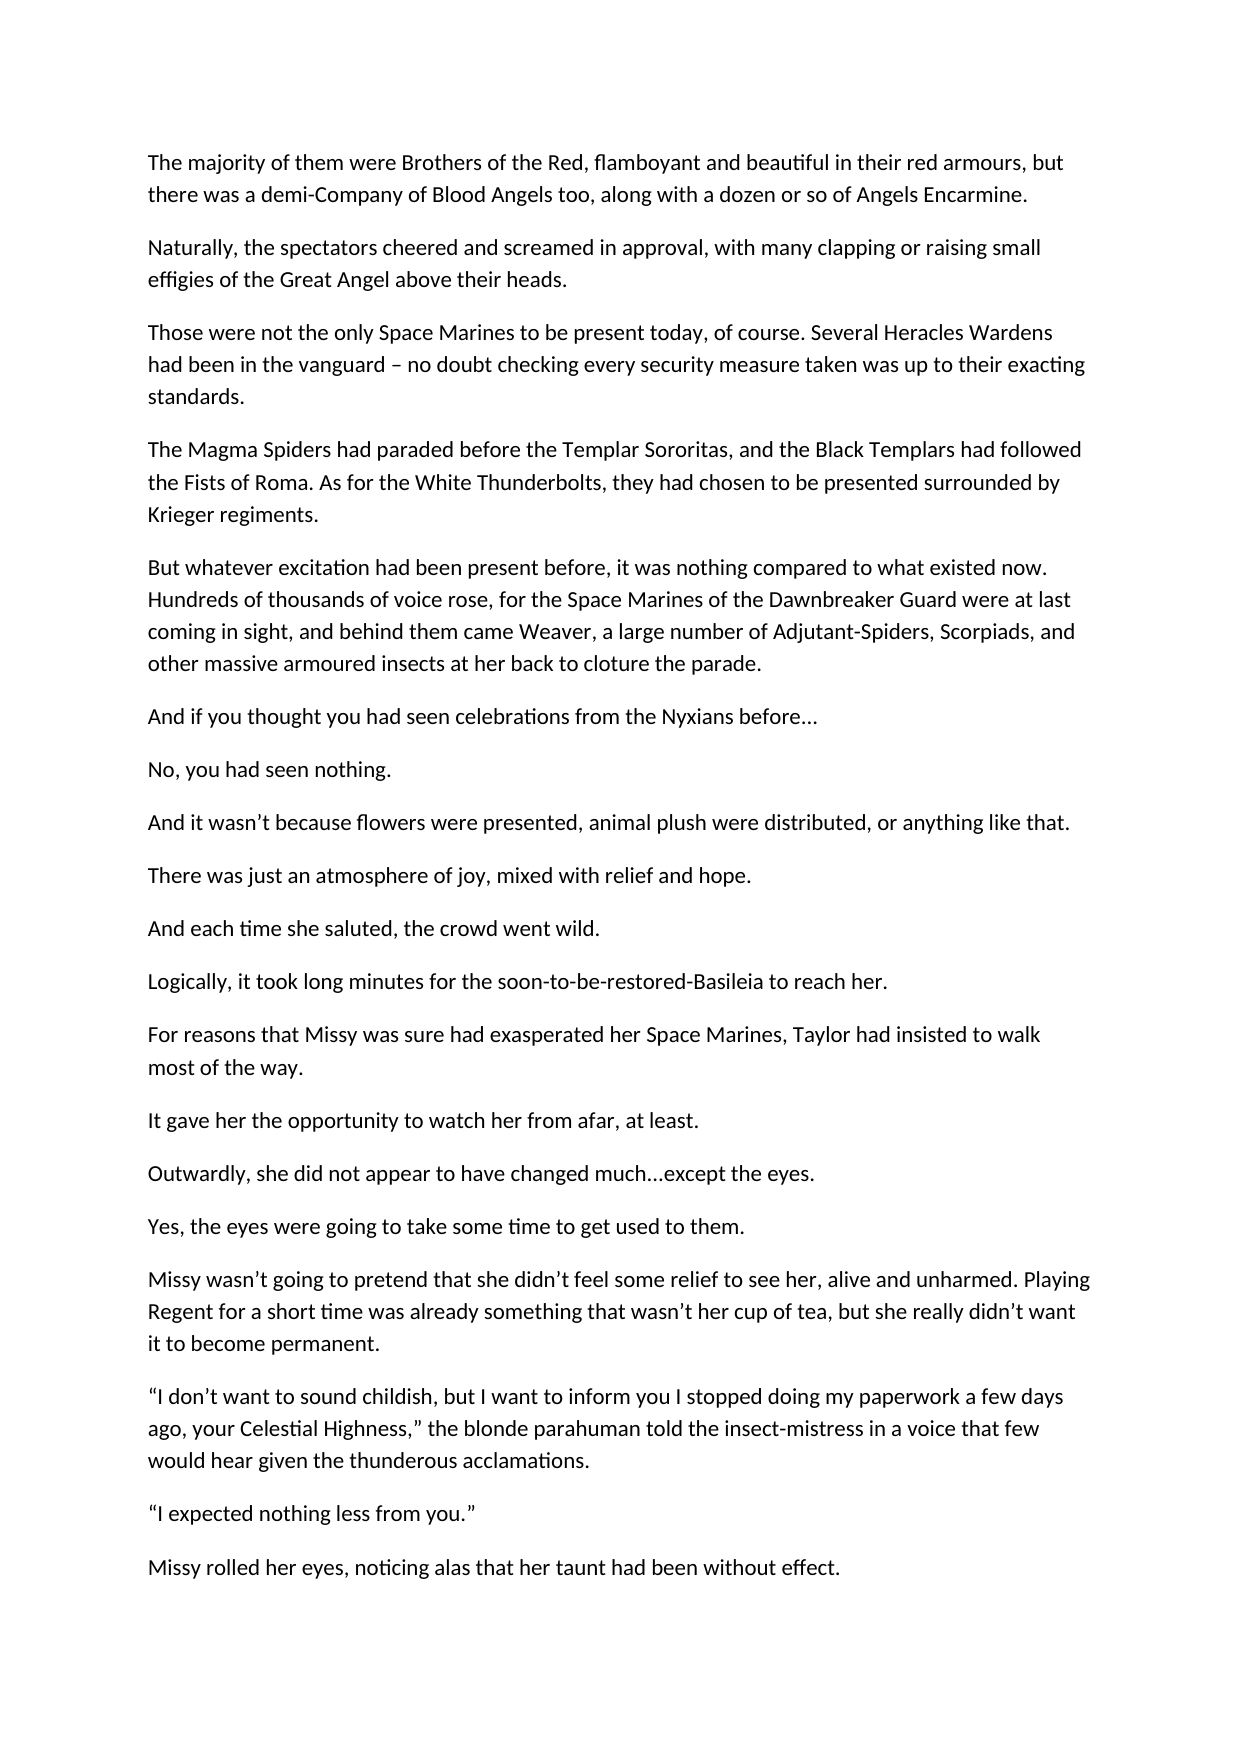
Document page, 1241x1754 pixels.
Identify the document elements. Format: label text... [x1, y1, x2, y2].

text “I expected nothing less from you.” [148, 1499, 1093, 1528]
text No, you had seen nothing. [148, 755, 1093, 783]
text But whatever excitation had been present before, it was nothing compared to what existed now. Hundreds of thousands of voice rose, for the Space Marines of the Dawnbreaker Guard were at last coming in sight, and behind them came Weaver, a large number of Adjutant-Spiders, Scorpiads, and other massive armoured insects at her back to cloture the parade. [148, 553, 1093, 677]
text Yes, the eyes were going to take some time to get used to them. [148, 1212, 1093, 1240]
text And if you thought you had seen celebrations from the Nyxians before... [148, 702, 1093, 730]
text It gave her the opportunity to watch her from afar, at least. [148, 1106, 1093, 1134]
text For reasons that Missy was sure had exasperated her Space Marines, Taylor had insisted to walk most of the way. [148, 1021, 1093, 1081]
text Naturally, the spectators cheered and screamed in approval, with many clapping or raising small effigies of the Great Angel above their heads. [148, 233, 1093, 293]
text Missy rolled her eyes, noticing alas that her taunt had been without effect. [148, 1553, 1093, 1581]
text Those were not the only Space Marines to be present today, of course. Several Heracles Wardens had been in the vanguard – no doubt checking every security measure taken was up to their exacting standards. [148, 318, 1093, 410]
text Missy wasn’t going to pretend that she didn’t feel some relief to see her, alive and unharmed. Playing Regent for a short time was already something that wasn’t her cup of tea, but she really didn’t want it to become permanent. [148, 1265, 1093, 1357]
text And each time she saluted, the crowd went wild. [148, 914, 1093, 942]
text The majority of them were Brothers of the Red, flamboyant and beautiful in their red armours, but there was a demi-Company of Blood Angels too, along with a dozen or so of Angels Encarmine. [148, 148, 1093, 208]
text Logically, it took long minutes for the soon-to-be-restored-Basileia to reach her. [148, 967, 1093, 996]
text The Magma Spiders had paraded before the Templar Sororitas, and the Black Templars had followed the Fists of Roma. As for the White Thunderbolts, they had chosen to be presented surrounded by Krieger regiments. [148, 435, 1093, 528]
text There was just an atmosphere of joy, mixed with relief and hope. [148, 861, 1093, 889]
text “I don’t want to sound childish, but I want to inform you I stopped doing my paperwork a few days ago, your Celestial Highness,” the blonde parahuman told the insect-mistress in a voice that few would hear given the thunderous acclamations. [148, 1382, 1093, 1474]
text And it wasn’t because flowers were presented, animal plush were distributed, or anything like that. [148, 808, 1093, 836]
text Outwardly, she did not appear to have changed much...except the eyes. [148, 1159, 1093, 1187]
